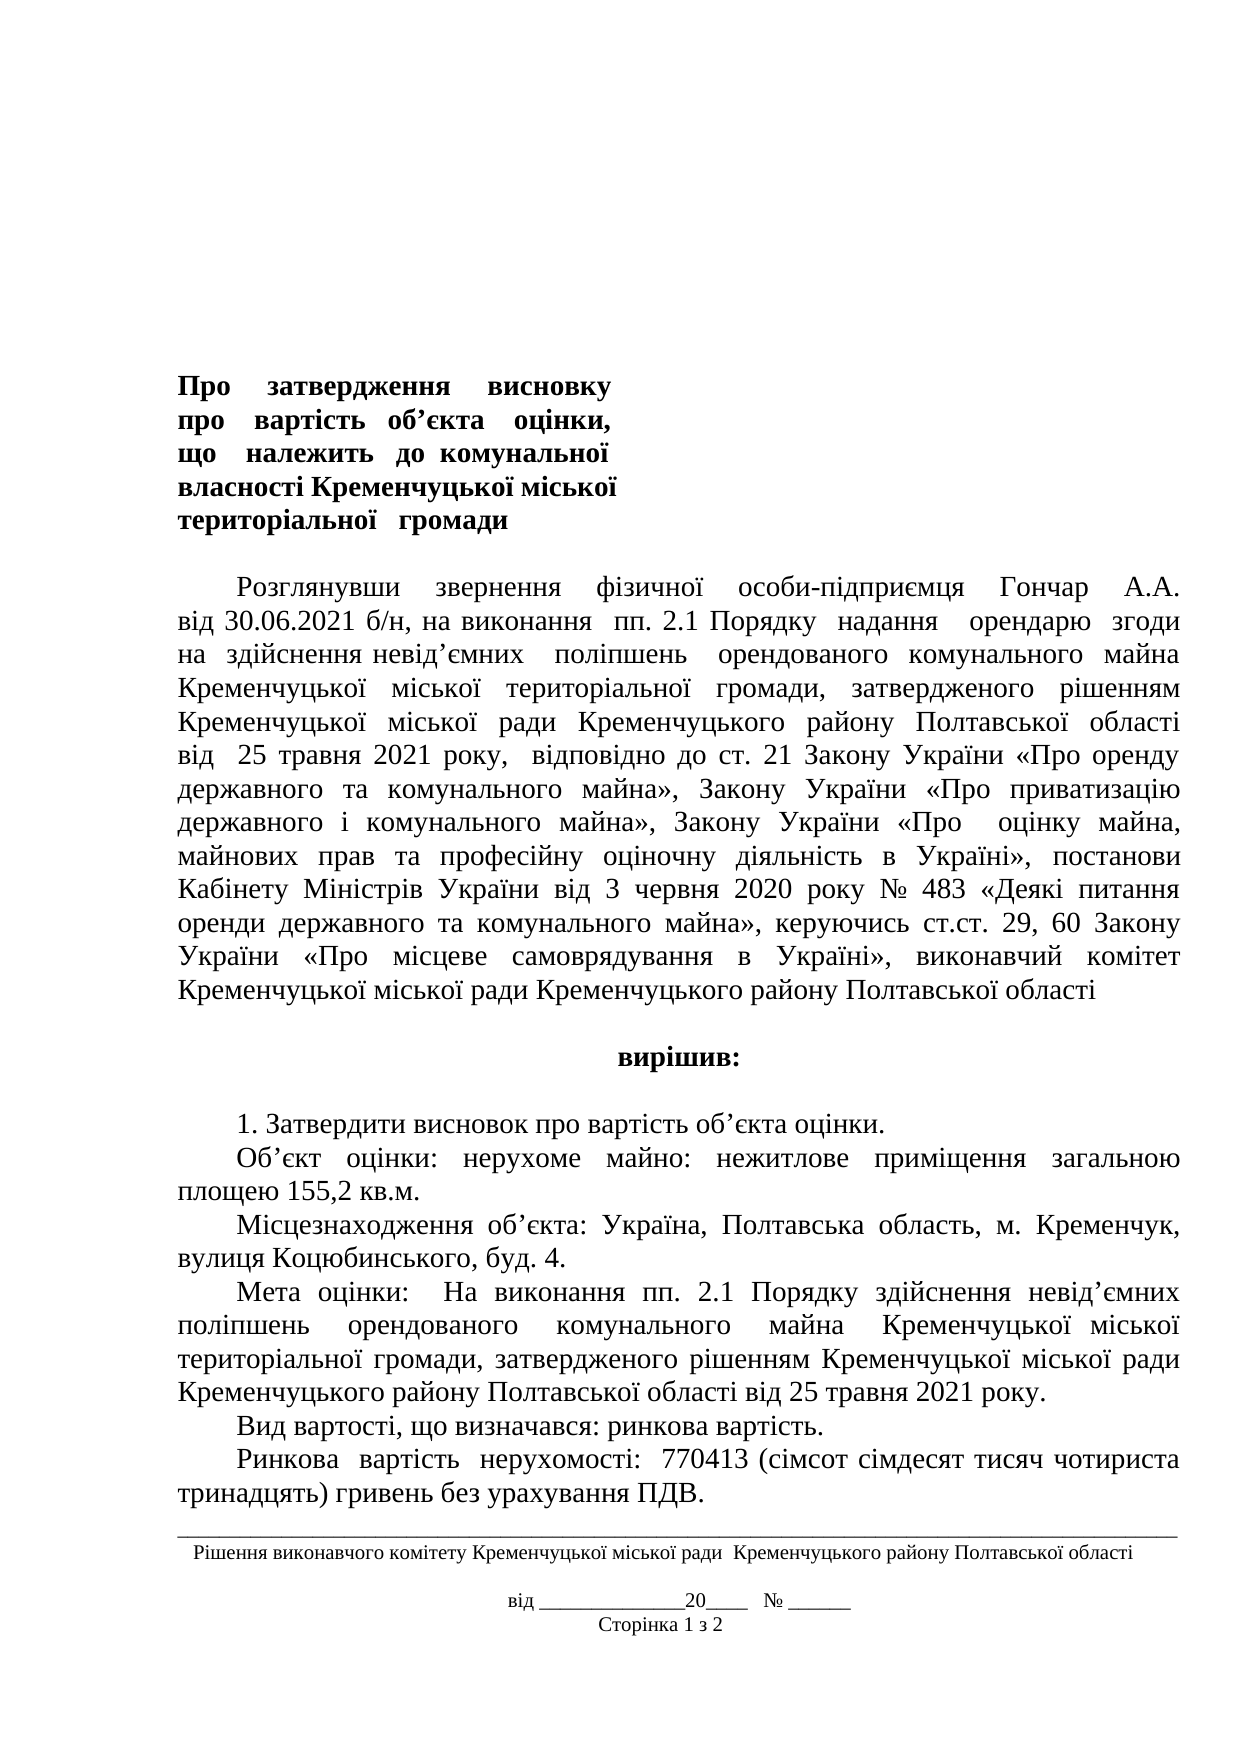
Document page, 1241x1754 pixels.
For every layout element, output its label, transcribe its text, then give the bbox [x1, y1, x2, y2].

list Мета оцінки: На виконання пп. 2.1 Порядку здійснення невід’ємних поліпшень орендованого комунального майна Кременчуцької міської територіальної громади, затвердженого рішенням Кременчуцької міської ради Кременчуцького району Полтавської області від 25 травня 2021 року. [177, 1274, 1181, 1408]
subtitle що належить до комунальної [177, 435, 1181, 469]
text Об’єкт оцінки: нерухоме майно: нежитлове приміщення загальною площею 155,2 кв.м. [177, 1140, 1181, 1207]
text вирішив: [177, 1039, 1181, 1073]
subtitle Про затвердження висновку [177, 368, 1181, 402]
subtitle власності Кременчуцької міської [177, 469, 1181, 502]
list Ринкова вартість нерухомості: 770413 (сімсот сімдесят тисяч чотириста тринадцять) гривень без урахування ПДВ. [177, 1442, 1181, 1509]
subtitle територіальної громади [177, 502, 1181, 536]
text 1. Затвердити висновок про вартість об’єкта оцінки. [236, 1106, 1181, 1140]
subtitle про вартість об’єкта оцінки, [177, 402, 1181, 435]
list Вид вартості, що визначався: ринкова вартість. [177, 1408, 1181, 1442]
list Розглянувши звернення фізичної особи-підприємця Гончар А.А. від 30.06.2021 б/н, на виконання пп. 2.1 Порядку надання орендарю згоди на здійснення невід’ємних поліпшень орендованого комунального майна Кременчуцької міської територіальної громади, затвердженого рішенням Кременчуцької міської ради Кременчуцького району Полтавської області від 25 травня 2021 року, відповідно до ст. 21 Закону України «Про оренду державного та комунального майна», Закону України «Про приватизацію державного і комунального майна», Закону України «Про оцінку майна, майнових прав та професійну оціночну діяльність в Україні», постанови Кабінету Міністрів України від 3 червня 2020 року № 483 «Деякі питання оренди державного та комунального майна», керуючись ст.ст. 29, 60 Закону України «Про місцеве самоврядування в Україні», виконавчий комітет Кременчуцької міської ради Кременчуцького району Полтавської області [177, 569, 1181, 1006]
text Місцезнаходження об’єкта: Україна, Полтавська область, м. Кременчук, вулиця Коцюбинського, буд. 4. [177, 1207, 1181, 1274]
